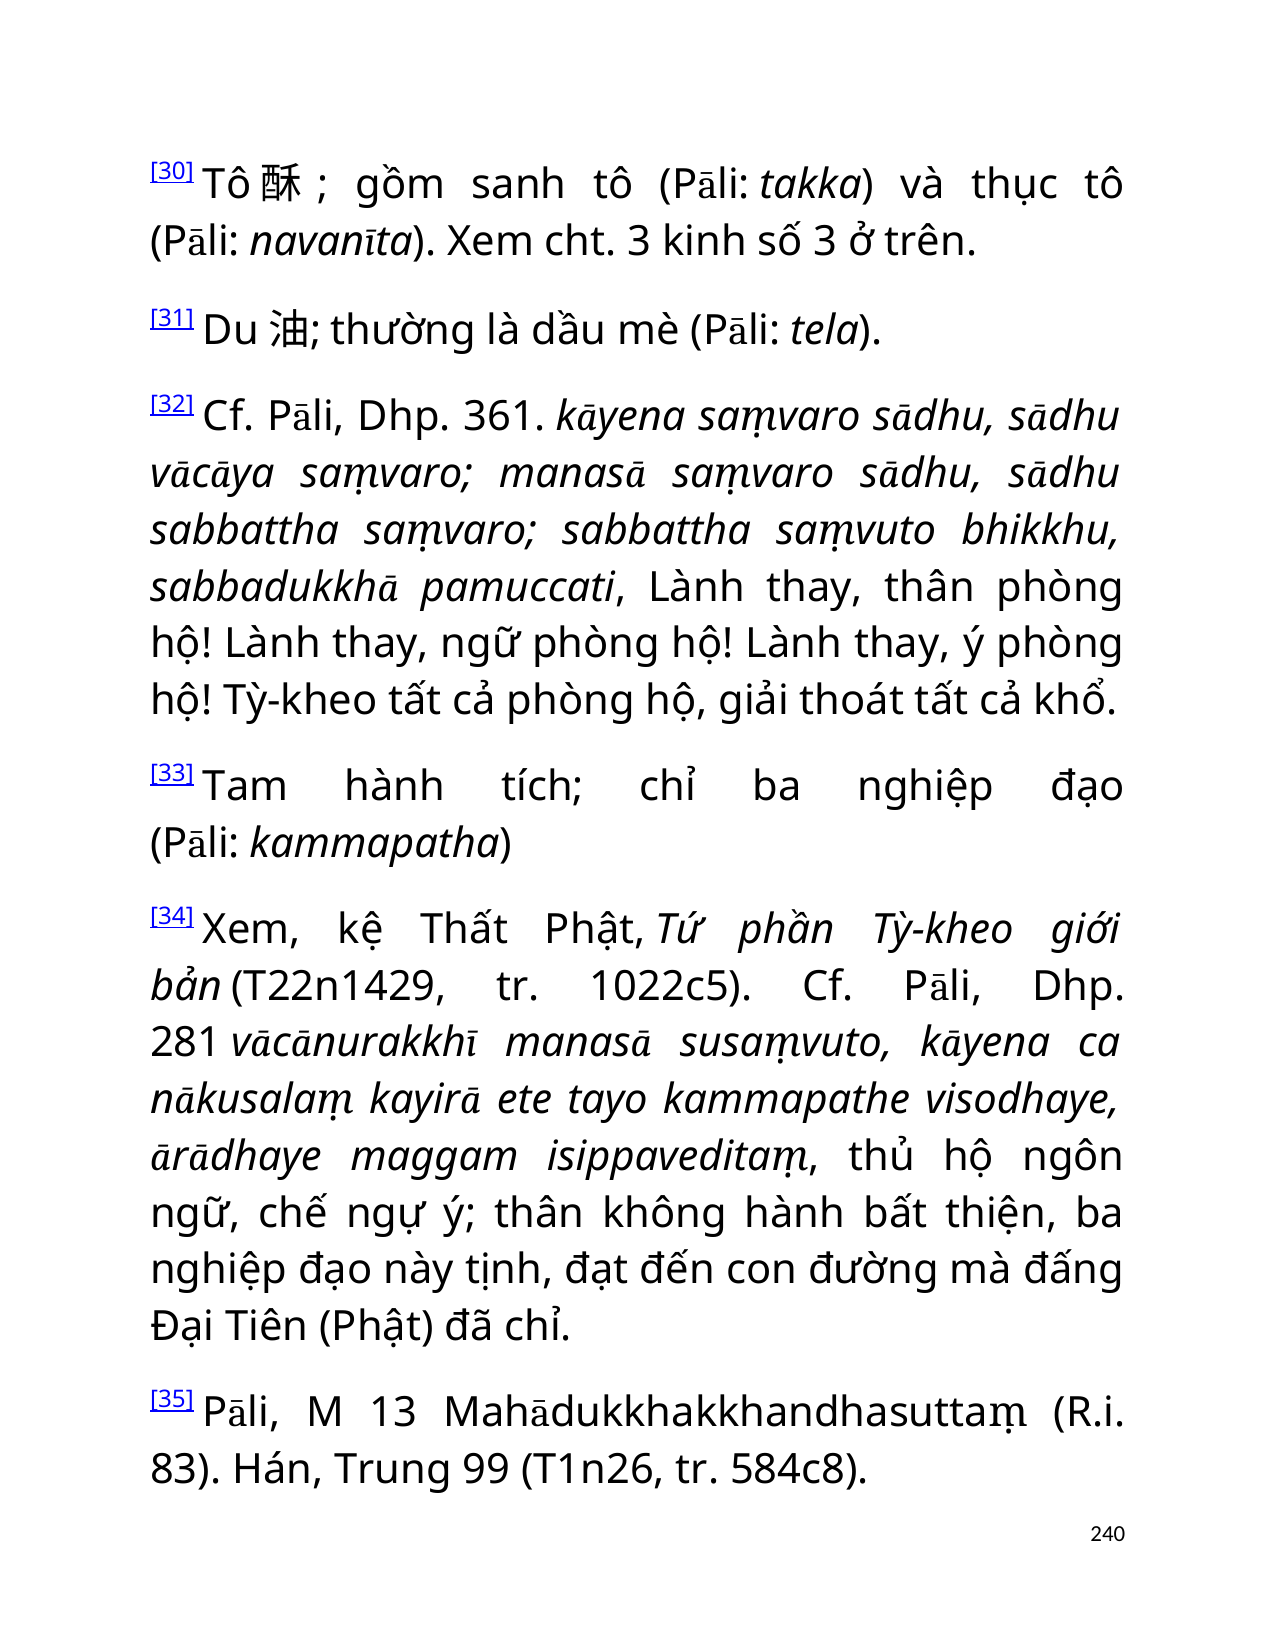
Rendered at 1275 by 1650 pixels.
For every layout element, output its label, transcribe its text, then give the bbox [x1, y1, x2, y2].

text [31] Du 油; thường là dầu mè (Pāli: tela). [150, 296, 1125, 357]
text [32] Cf. Pāli, Dhp. 361. kāyena saṃvaro sādhu, sādhu vācāya saṃvaro; manasā saṃvaro sādhu, sādhu sabbattha saṃvaro; sabbattha saṃvuto bhikkhu, sabbadukkhā pamuccati, Lành thay, thân phòng hộ! Lành thay, ngữ phòng hộ! Lành thay, ý phòng hộ! Tỳ-kheo tất cả phòng hộ, giải thoát tất cả khổ. [150, 386, 1125, 727]
text [30] Tô 酥; gồm sanh tô (Pāli: takka) và thục tô (Pāli: navanīta). Xem cht. 3 kinh số 3 ở trên. [150, 150, 1125, 267]
text [34] Xem, kệ Thất Phật, Tứ phần Tỳ-kheo giới bản (T22n1429, tr. 1022c5). Cf. Pāli, Dhp. 281 vācānurakkhī manasā susaṃvuto, kāyena ca nākusalaṃ kayirā ete tayo kammapathe visodhaye, ārādhaye maggam isippaveditaṃ, thủ hộ ngôn ngữ, chế ngự ý; thân không hành bất thiện, ba nghiệp đạo này tịnh, đạt đến con đường mà đấng Đại Tiên (Phật) đã chỉ. [150, 899, 1125, 1353]
text [35] Pāli, M 13 Mahādukkhakkhandhasuttaṃ (R.i. 83). Hán, Trung 99 (T1n26, tr. 584c8). [150, 1382, 1125, 1496]
text [33] Tam hành tích; chỉ ba nghiệp đạo (Pāli: kammapatha) [150, 756, 1125, 869]
